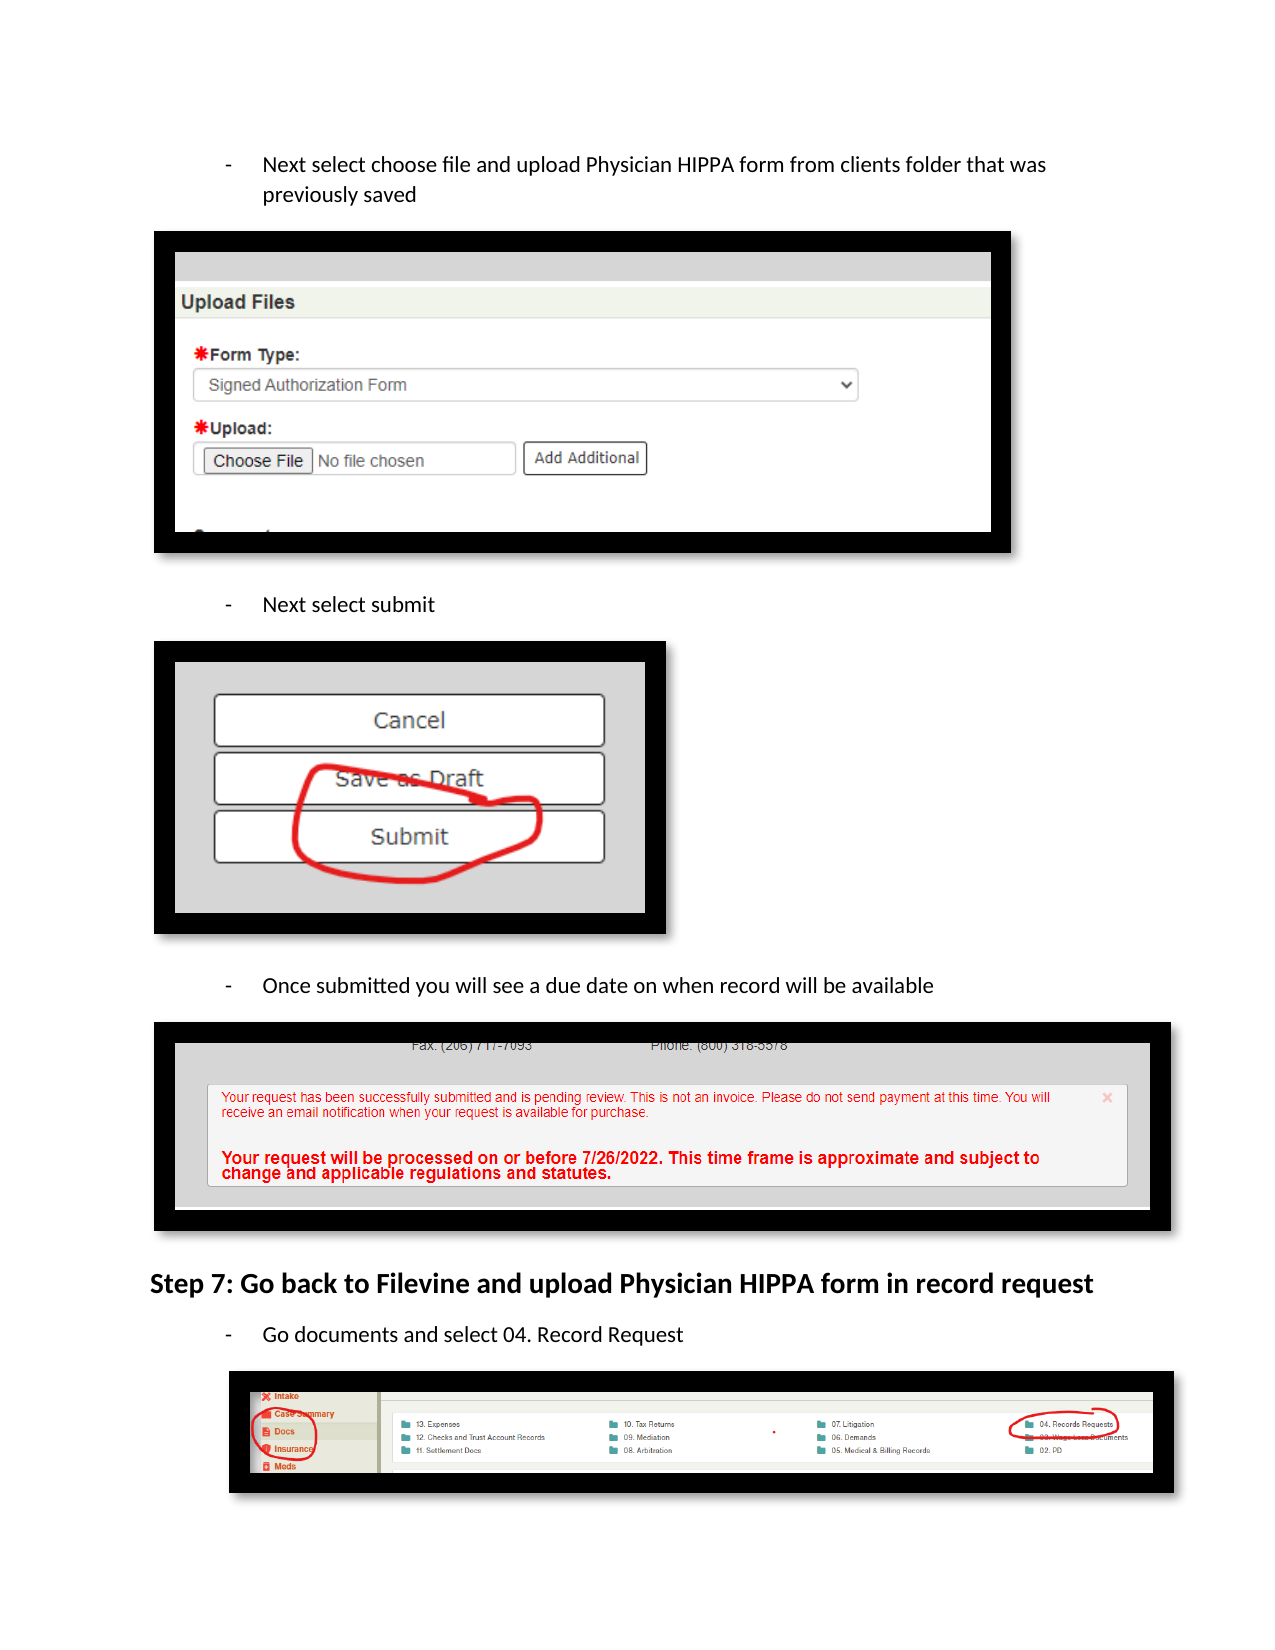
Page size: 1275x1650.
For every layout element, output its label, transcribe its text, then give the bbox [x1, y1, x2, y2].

list Next select submit [225, 590, 1125, 618]
picture [175, 1043, 1150, 1210]
list Go documents and select 04. Record Request [225, 1320, 1125, 1348]
picture [175, 252, 991, 532]
picture [175, 662, 645, 913]
list Next select choose file and upload Physician HIPPA form from clients folder that was previously saved [225, 150, 1125, 208]
picture [250, 1392, 1153, 1473]
list Once submitted you will see a due date on when record will be available [225, 971, 1125, 999]
text Step 7: Go back to Filevine and upload Physician HIPPA form in record request [150, 1265, 1125, 1301]
